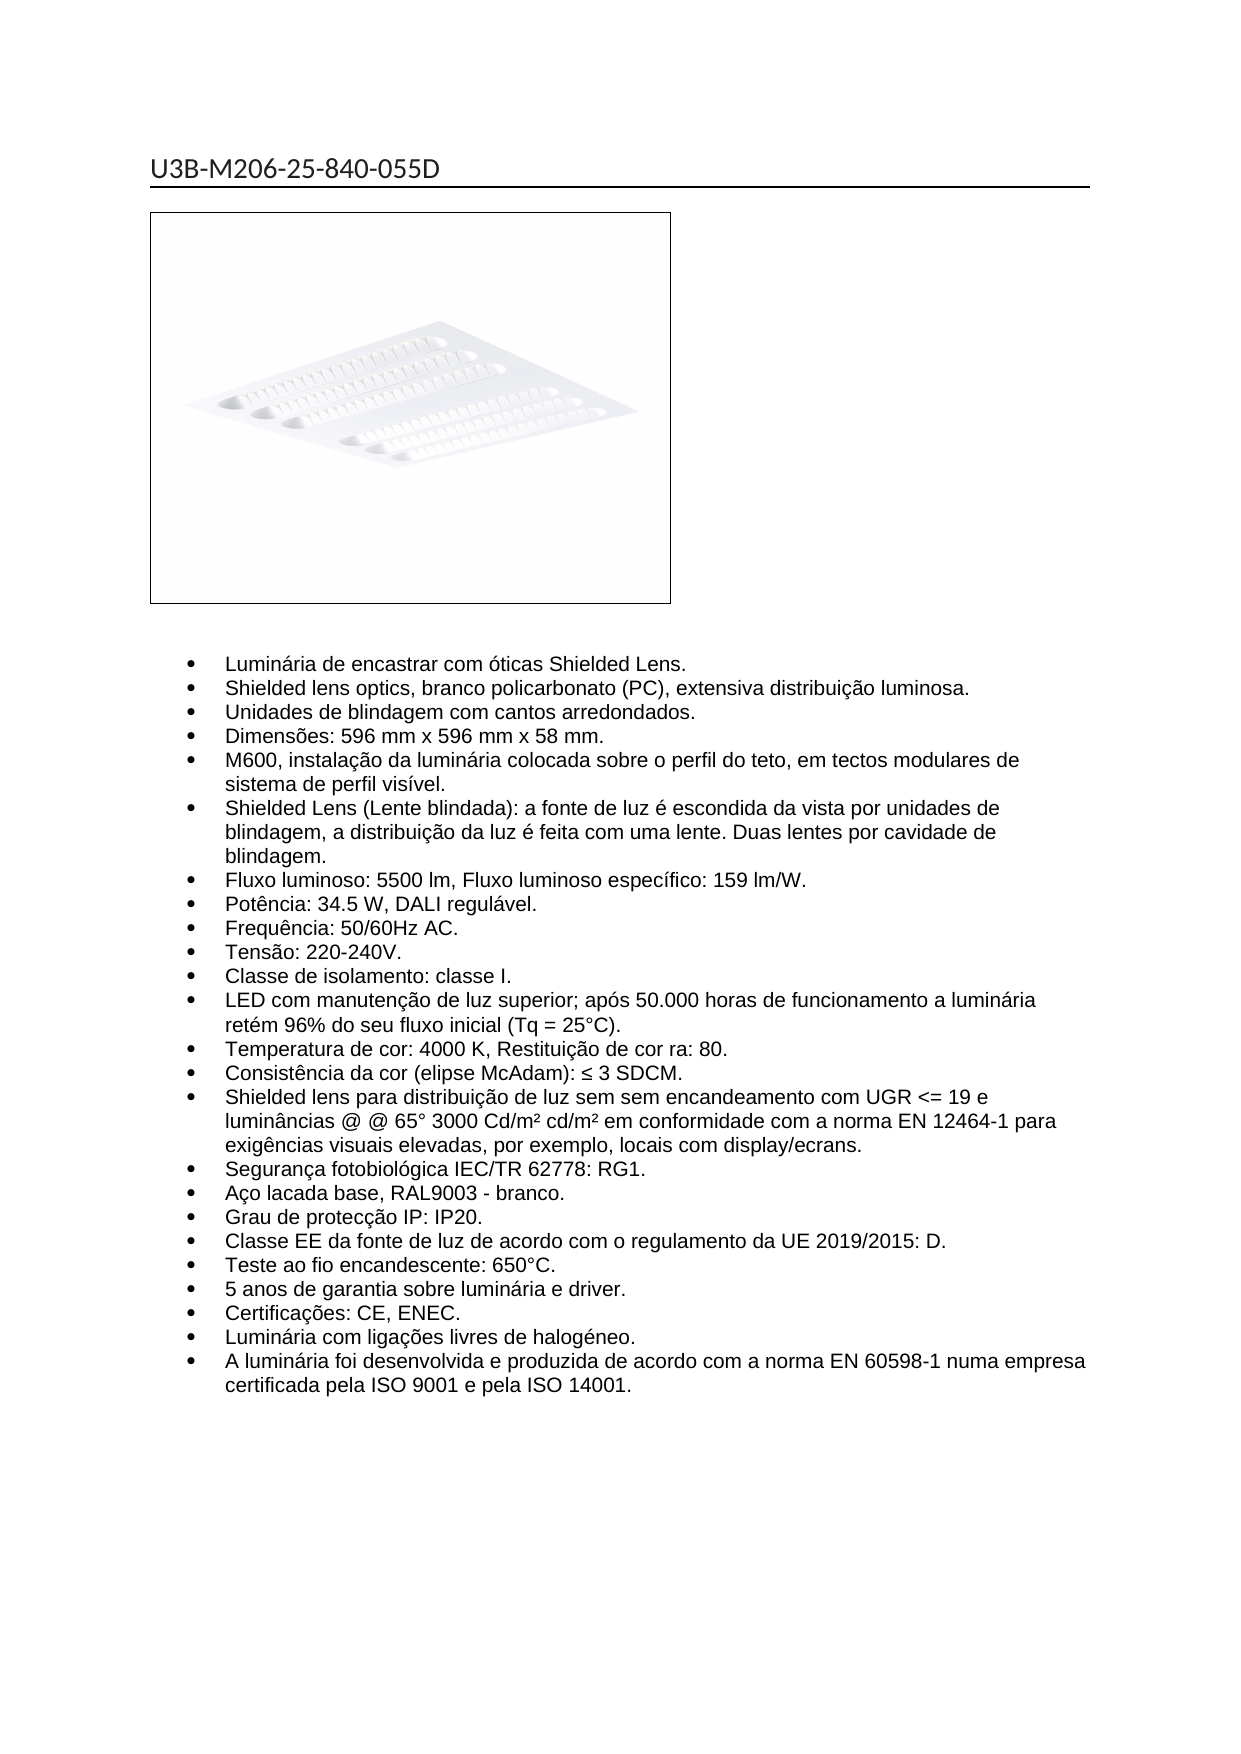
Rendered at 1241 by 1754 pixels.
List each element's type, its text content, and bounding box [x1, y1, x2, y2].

list Aço lacada base, RAL9003 - branco. [187, 1181, 1090, 1204]
list 5 anos de garantia sobre luminária e driver. [187, 1277, 1090, 1301]
list Luminária de encastrar com óticas Shielded Lens. [187, 652, 1090, 676]
list Temperatura de cor: 4000 K, Restituição de cor ra: 80. [187, 1036, 1090, 1060]
list Grau de protecção IP: IP20. [187, 1204, 1090, 1229]
list Unidades de blindagem com cantos arredondados. [187, 700, 1090, 724]
list Shielded lens optics, branco policarbonato (PC), extensiva distribuição luminosa. [187, 676, 1090, 700]
list Frequência: 50/60Hz AC. [187, 916, 1090, 940]
list LED com manutenção de luz superior; após 50.000 horas de funcionamento a luminária retém 96% do seu fluxo inicial (Tq = 25°C). [187, 988, 1090, 1036]
list Dimensões: 596 mm x 596 mm x 58 mm. [187, 724, 1090, 748]
list Classe EE da fonte de luz de acordo com o regulamento da UE 2019/2015: D. [187, 1229, 1090, 1253]
list M600, instalação da luminária colocada sobre o perfil do teto, em tectos modulares de sistema de perfil visível. [187, 748, 1090, 796]
text U3B-M206-25-840-055D [150, 150, 1090, 186]
list Shielded Lens (Lente blindada): a fonte de luz é escondida da vista por unidades de blindagem, a distribuição da luz é feita com uma lente. Duas lentes por cavidade de blindagem. [187, 796, 1090, 868]
list A luminária foi desenvolvida e produzida de acordo com a norma EN 60598-1 numa empresa certificada pela ISO 9001 e pela ISO 14001. [187, 1349, 1090, 1397]
list Segurança fotobiológica IEC/TR 62778: RG1. [187, 1156, 1090, 1181]
list Potência: 34.5 W, DALI regulável. [187, 892, 1090, 916]
list Luminária com ligações livres de halogéneo. [187, 1325, 1090, 1349]
picture [151, 213, 670, 603]
list Classe de isolamento: classe I. [187, 964, 1090, 988]
list Teste ao fio encandescente: 650°C. [187, 1253, 1090, 1277]
list Fluxo luminoso: 5500 lm, Fluxo luminoso específico: 159 lm/W. [187, 868, 1090, 892]
list Certificações: CE, ENEC. [187, 1301, 1090, 1325]
list Tensão: 220-240V. [187, 940, 1090, 964]
list Shielded lens para distribuição de luz sem sem encandeamento com UGR <= 19 e luminâncias @ @ 65° 3000 Cd/m² cd/m² em conformidade com a norma EN 12464-1 para exigências visuais elevadas, por exemplo, locais com display/ecrans. [187, 1084, 1090, 1156]
list Consistência da cor (elipse McAdam): ≤ 3 SDCM. [187, 1060, 1090, 1084]
